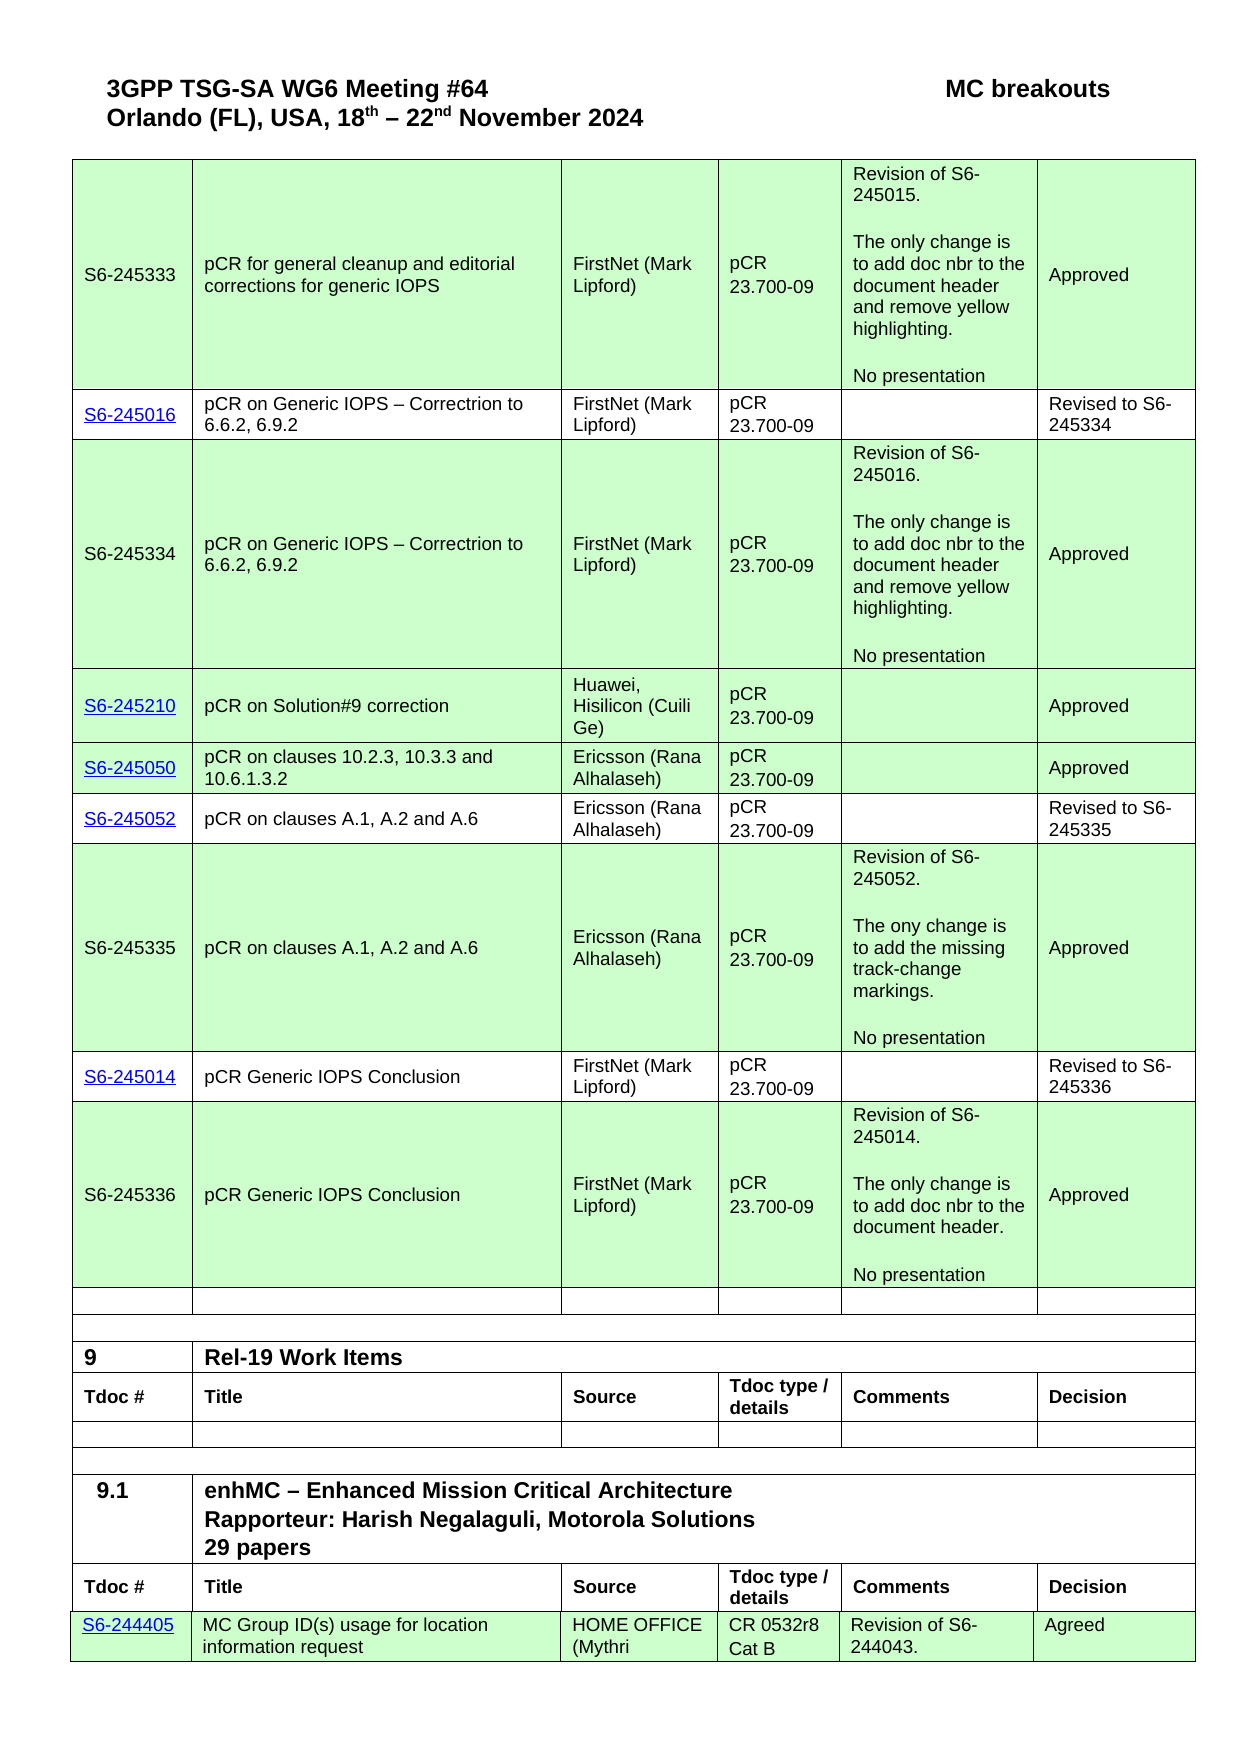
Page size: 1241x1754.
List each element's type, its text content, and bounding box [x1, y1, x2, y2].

table_cell Source [562, 1373, 718, 1421]
table_cell [73, 1448, 1195, 1474]
table_cell Ericsson (Rana Alhalaseh) [562, 743, 718, 793]
table_cell Tdoc # [73, 1373, 192, 1421]
table_cell 9.1 [73, 1475, 192, 1562]
table_cell pCR 23.700-09 [719, 1102, 841, 1287]
table_cell Revision of S6-245016. The only change is to add doc nbr to the document header and remove yellow highlighting. No presentation [842, 440, 1037, 668]
table_cell pCR on clauses A.1, A.2 and A.6 [193, 844, 561, 1051]
table_cell S6-245335 [73, 844, 192, 1051]
table_cell pCR on Solution#9 correction [193, 669, 561, 742]
table_cell S6-245050 [73, 743, 192, 793]
table_cell [73, 1315, 1195, 1341]
table_cell Revised to S6-245335 [1038, 794, 1195, 843]
table_cell [719, 1288, 841, 1314]
table_cell pCR 23.700-09 [719, 160, 841, 388]
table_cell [192, 1612, 560, 1661]
table_cell pCR 23.700-09 [719, 669, 841, 742]
table_cell [1038, 1422, 1195, 1447]
table_cell [1038, 1288, 1195, 1314]
table_cell S6-245336 [73, 1102, 192, 1287]
table_cell FirstNet (Mark Lipford) [562, 1052, 718, 1101]
table_cell [719, 1422, 841, 1447]
table_cell Comments [842, 1564, 1037, 1611]
table_cell Agreed [1034, 1612, 1195, 1661]
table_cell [840, 1612, 1033, 1661]
table_cell Tdoc # [73, 1564, 192, 1611]
table_cell pCR Generic IOPS Conclusion [193, 1102, 561, 1287]
table_cell Revised to S6-245334 [1038, 390, 1195, 439]
table_cell Comments [842, 1373, 1037, 1421]
table_cell Tdoc type / details [719, 1373, 841, 1421]
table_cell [718, 1612, 839, 1661]
table_cell Approved [1038, 844, 1195, 1051]
table_cell [562, 1422, 718, 1447]
table_cell [842, 1052, 1037, 1101]
table_cell pCR 23.700-09 [719, 390, 841, 439]
table_cell Decision [1038, 1564, 1195, 1611]
table_cell pCR on clauses A.1, A.2 and A.6 [193, 794, 561, 843]
table_cell Approved [1038, 669, 1195, 742]
table_cell S6-245334 [73, 440, 192, 668]
table_cell Ericsson (Rana Alhalaseh) [562, 794, 718, 843]
table_cell pCR 23.700-09 [719, 1052, 841, 1101]
table_cell Approved [1038, 1102, 1195, 1287]
table_cell Revision of S6-245052. The ony change is to add the missing track-change markings. No presentation [842, 844, 1037, 1051]
table_cell pCR 23.700-09 [719, 844, 841, 1051]
table_cell pCR 23.700-09 [719, 743, 841, 793]
table_cell Revision of S6-245015. The only change is to add doc nbr to the document header and remove yellow highlighting. No presentation [842, 160, 1037, 388]
table_cell Tdoc type / details [719, 1564, 841, 1611]
table_cell [842, 390, 1037, 439]
table_cell [842, 743, 1037, 793]
table_cell pCR on Generic IOPS – Correctrion to 6.6.2, 6.9.2 [193, 440, 561, 668]
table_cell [562, 160, 718, 388]
table_cell S6-245333 [73, 160, 192, 388]
table_cell S6-245016 [73, 390, 192, 439]
table_cell pCR on Generic IOPS – Correctrion to 6.6.2, 6.9.2 [193, 390, 561, 439]
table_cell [193, 160, 561, 388]
table_cell [842, 1288, 1037, 1314]
table_cell Revision of S6-245014. The only change is to add doc nbr to the document header. No presentation [842, 1102, 1037, 1287]
table_cell Approved [1038, 743, 1195, 793]
table_cell Decision [1038, 1373, 1195, 1421]
table_cell pCR Generic IOPS Conclusion [193, 1052, 561, 1101]
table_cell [561, 1612, 717, 1661]
table_cell pCR 23.700-09 [719, 440, 841, 668]
table_cell Approved [1038, 440, 1195, 668]
table_cell [842, 794, 1037, 843]
table_cell Approved [1038, 160, 1195, 388]
table_cell FirstNet (Mark Lipford) [562, 440, 718, 668]
table_cell 9 [73, 1342, 192, 1372]
table_cell Huawei, Hisilicon (Cuili Ge) [562, 669, 718, 742]
table_cell Revised to S6-245336 [1038, 1052, 1195, 1101]
table_cell [562, 1288, 718, 1314]
table_cell S6-245014 [73, 1052, 192, 1101]
table_cell Title [193, 1564, 561, 1611]
table_cell FirstNet (Mark Lipford) [562, 1102, 718, 1287]
table_cell S6-244405 [71, 1612, 191, 1661]
table_cell [842, 669, 1037, 742]
table_cell Rel-19 Work Items [193, 1342, 1195, 1372]
table_cell [193, 1422, 561, 1447]
table_cell Ericsson (Rana Alhalaseh) [562, 844, 718, 1051]
table_cell Title [193, 1373, 561, 1421]
table_cell [73, 1288, 192, 1314]
table_cell S6-245210 [73, 669, 192, 742]
table_cell Source [562, 1564, 718, 1611]
table_cell pCR on clauses 10.2.3, 10.3.3 and 10.6.1.3.2 [193, 743, 561, 793]
table_cell S6-245052 [73, 794, 192, 843]
table_cell FirstNet (Mark Lipford) [562, 390, 718, 439]
table_cell pCR 23.700-09 [719, 794, 841, 843]
table_cell [842, 1422, 1037, 1447]
table_cell enhMC – Enhanced Mission Critical Architecture Rapporteur: Harish Negalaguli, Motorola Solutions 29 papers [193, 1475, 1195, 1562]
table_cell [193, 1288, 561, 1314]
table_cell [73, 1422, 192, 1447]
